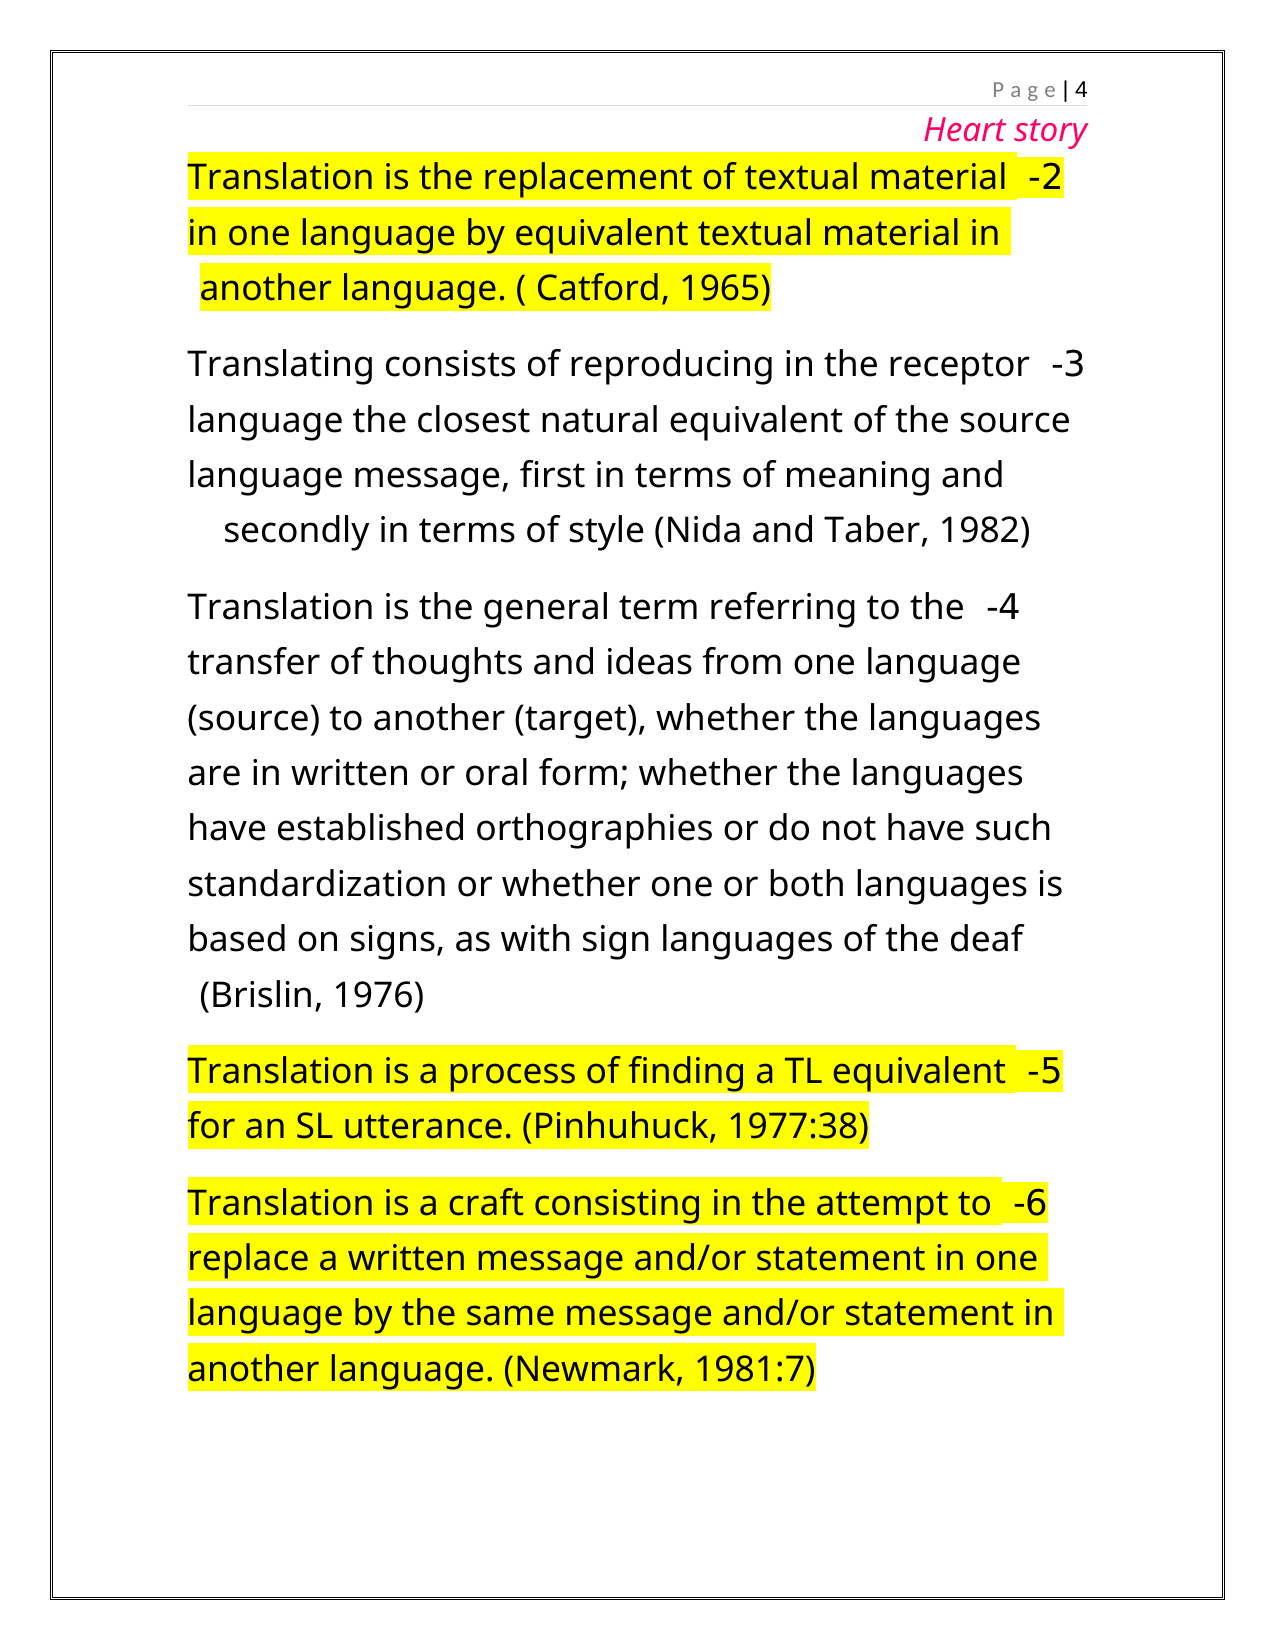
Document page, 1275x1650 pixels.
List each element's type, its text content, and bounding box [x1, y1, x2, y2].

text 2- Translation is the replacement of textual material in one language by equivalent textual material in another language. ( Catford, 1965) [187, 152, 1087, 311]
text 3- Translating consists of reproducing in the receptor language the closest natural equivalent of the source language message, first in terms of meaning and secondly in terms of style (Nida and Taber, 1982) [187, 339, 1087, 553]
text 6- Translation is a craft consisting in the attempt to replace a written message and/or statement in one language by the same message and/or statement in another language. (Newmark, 1981:7) [187, 1177, 1087, 1391]
text 4- Translation is the general term referring to the transfer of thoughts and ideas from one language (source) to another (target), whether the languages are in written or oral form; whether the languages have established orthographies or do not have such standardization or whether one or both languages is based on signs, as with sign languages of the deaf (Brislin, 1976) [187, 581, 1087, 1017]
text 5- Translation is a process of finding a TL equivalent for an SL utterance. (Pinhuhuck, 1977:38) [187, 1045, 1087, 1149]
